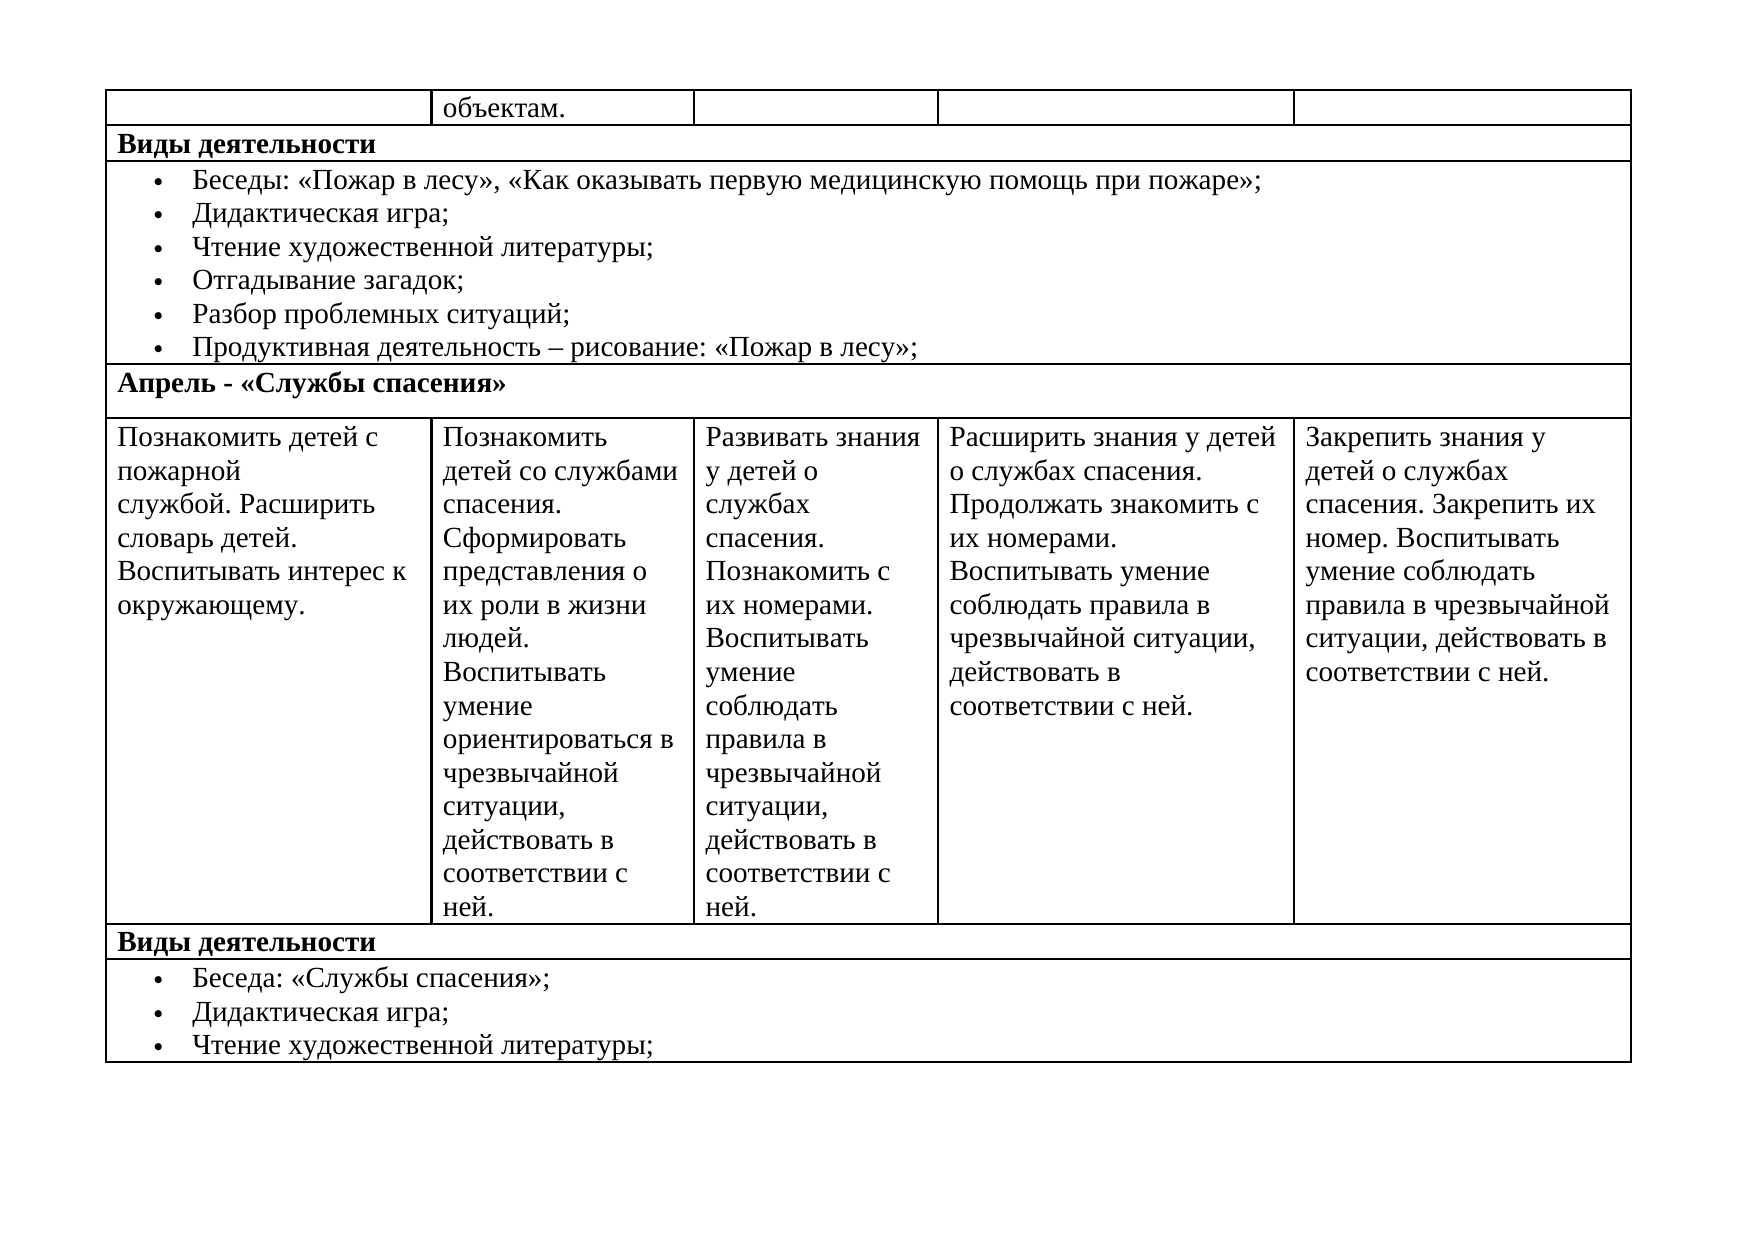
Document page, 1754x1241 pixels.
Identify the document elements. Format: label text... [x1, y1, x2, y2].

table_cell Виды деятельности [107, 925, 1630, 958]
table_cell Беседы: «Пожар в лесу», «Как оказывать первую медицинскую помощь при пожаре»; Дидактическая игра; Чтение художественной литературы; Отгадывание загадок; Разбор проблемных ситуаций; Продуктивная деятельность – рисование: «Пожар в лесу»; [107, 162, 1630, 363]
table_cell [107, 960, 1630, 1061]
table_cell Познакомить детей с пожарной службой. Расширить словарь детей. Воспитывать интерес к окружающему. [107, 419, 430, 922]
table_cell Закрепить знания у детей о службах спасения. Закрепить их номер. Воспитывать умение соблюдать правила в чрезвычайной ситуации, действовать в соответствии с ней. [1295, 419, 1630, 922]
table_cell Познакомить детей со службами спасения. Сформировать представления о их роли в жизни людей. Воспитывать умение ориентироваться в чрезвычайной ситуации, действовать в соответствии с ней. [433, 419, 693, 922]
table_cell Виды деятельности [107, 126, 1630, 160]
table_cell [433, 91, 693, 124]
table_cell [107, 91, 430, 124]
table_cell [939, 91, 1293, 124]
table_cell Развивать знания у детей о службах спасения. Познакомить с их номерами. Воспитывать умение соблюдать правила в чрезвычайной ситуации, действовать в соответствии с ней. [695, 419, 937, 922]
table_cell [1295, 91, 1630, 124]
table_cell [695, 91, 937, 124]
table_cell Апрель - «Службы спасения» [107, 365, 1630, 417]
table_cell Расширить знания у детей о службах спасения. Продолжать знакомить с их номерами. Воспитывать умение соблюдать правила в чрезвычайной ситуации, действовать в соответствии с ней. [939, 419, 1293, 922]
